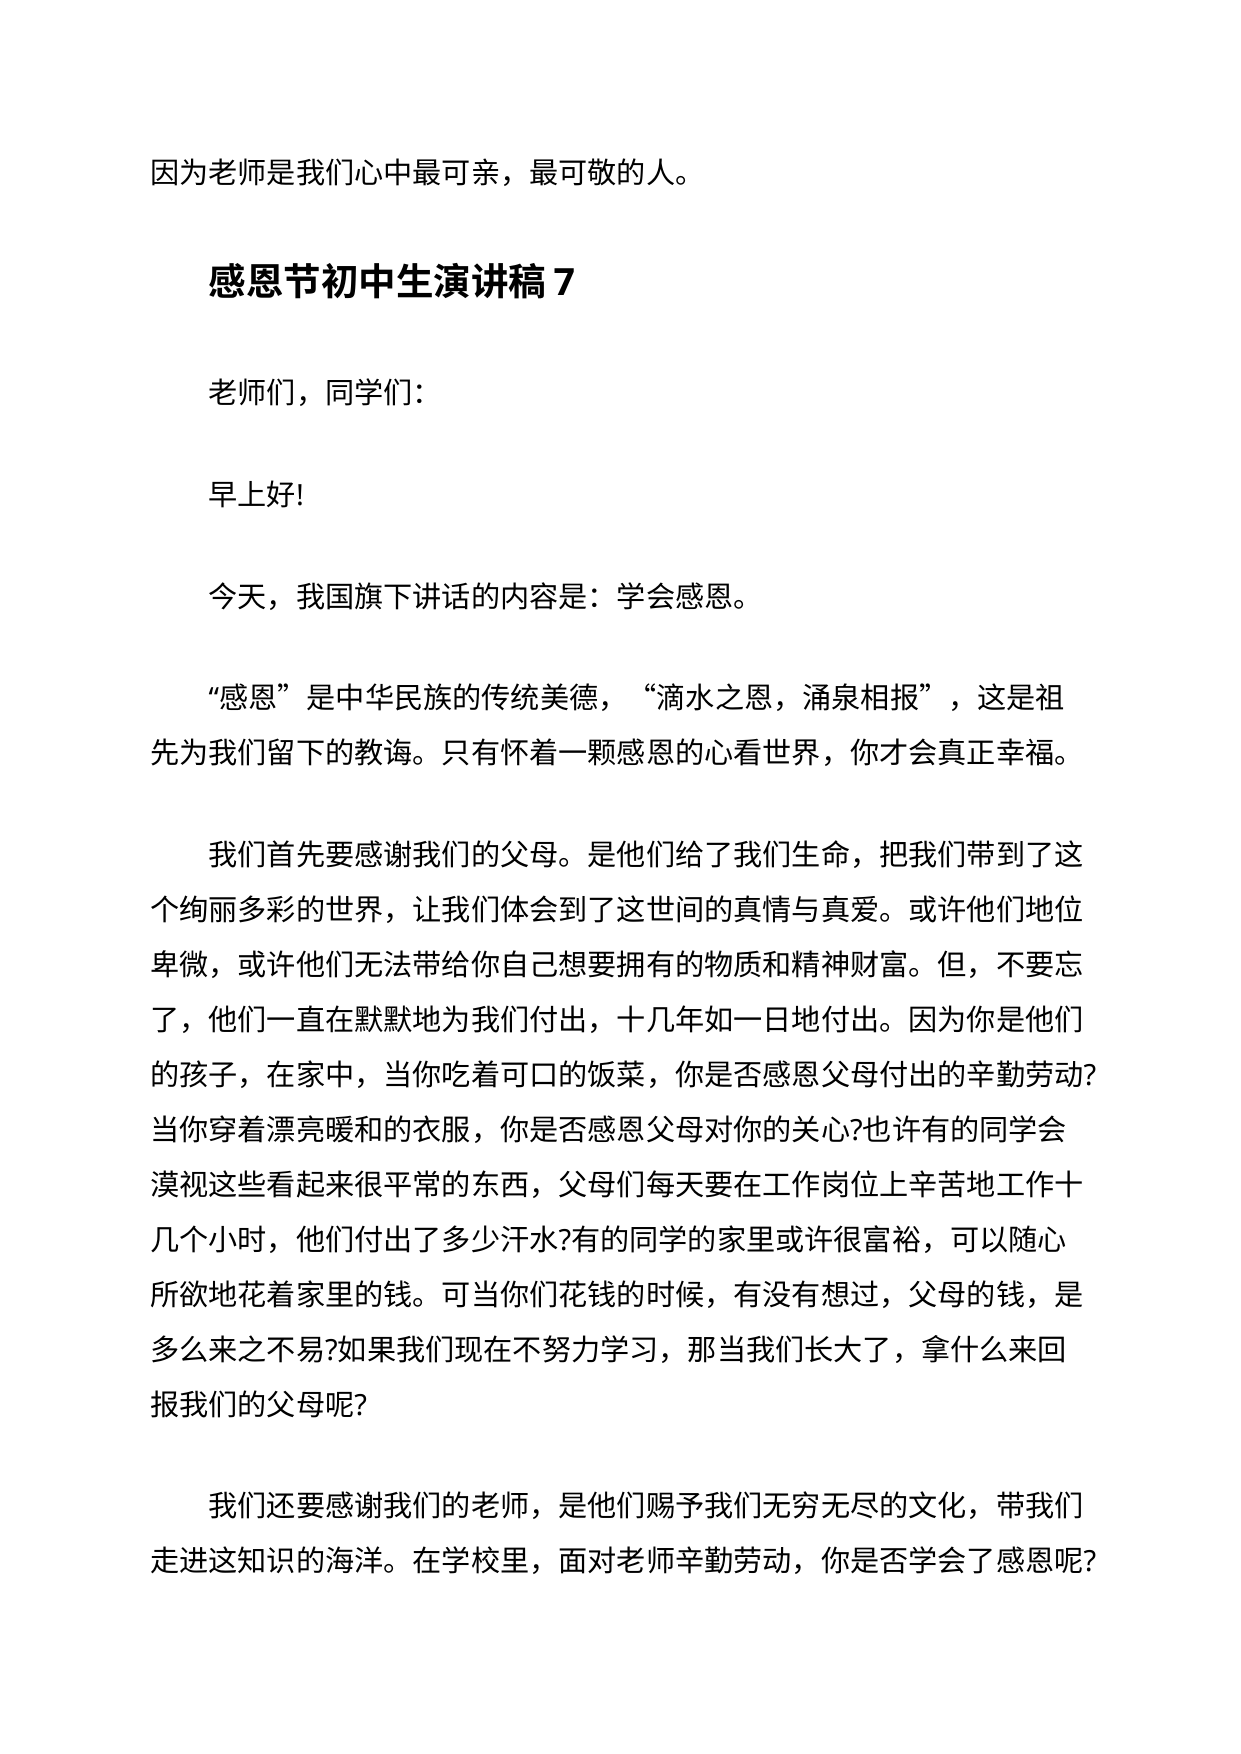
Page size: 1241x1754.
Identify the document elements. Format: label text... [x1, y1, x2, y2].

text 老师们，同学们： [150, 369, 1090, 412]
text “感恩”是中华民族的传统美德，“滴水之恩，涌泉相报”，这是祖先为我们留下的教诲。只有怀着一颗感恩的心看世界，你才会真正幸福。 [150, 675, 1090, 772]
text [150, 1483, 1090, 1580]
text 今天，我国旗下讲话的内容是：学会感恩。 [150, 573, 1090, 615]
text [150, 150, 1090, 192]
text 感恩节初中生演讲稿7 [150, 252, 1090, 306]
text 我们首先要感谢我们的父母。是他们给了我们生命，把我们带到了这个绚丽多彩的世界，让我们体会到了这世间的真情与真爱。或许他们地位卑微，或许他们无法带给你自己想要拥有的物质和精神财富。但，不要忘了，他们一直在默默地为我们付出，十几年如一日地付出。因为你是他们的孩子，在家中，当你吃着可口的饭菜，你是否感恩父母付出的辛勤劳动?当你穿着漂亮暖和的衣服，你是否感恩父母对你的关心?也许有的同学会漠视这些看起来很平常的东西，父母们每天要在工作岗位上辛苦地工作十几个小时，他们付出了多少汗水?有的同学的家里或许很富裕，可以随心所欲地花着家里的钱。可当你们花钱的时候，有没有想过，父母的钱，是多么来之不易?如果我们现在不努力学习，那当我们长大了，拿什么来回报我们的父母呢? [150, 832, 1090, 1423]
text 早上好! [150, 471, 1090, 513]
